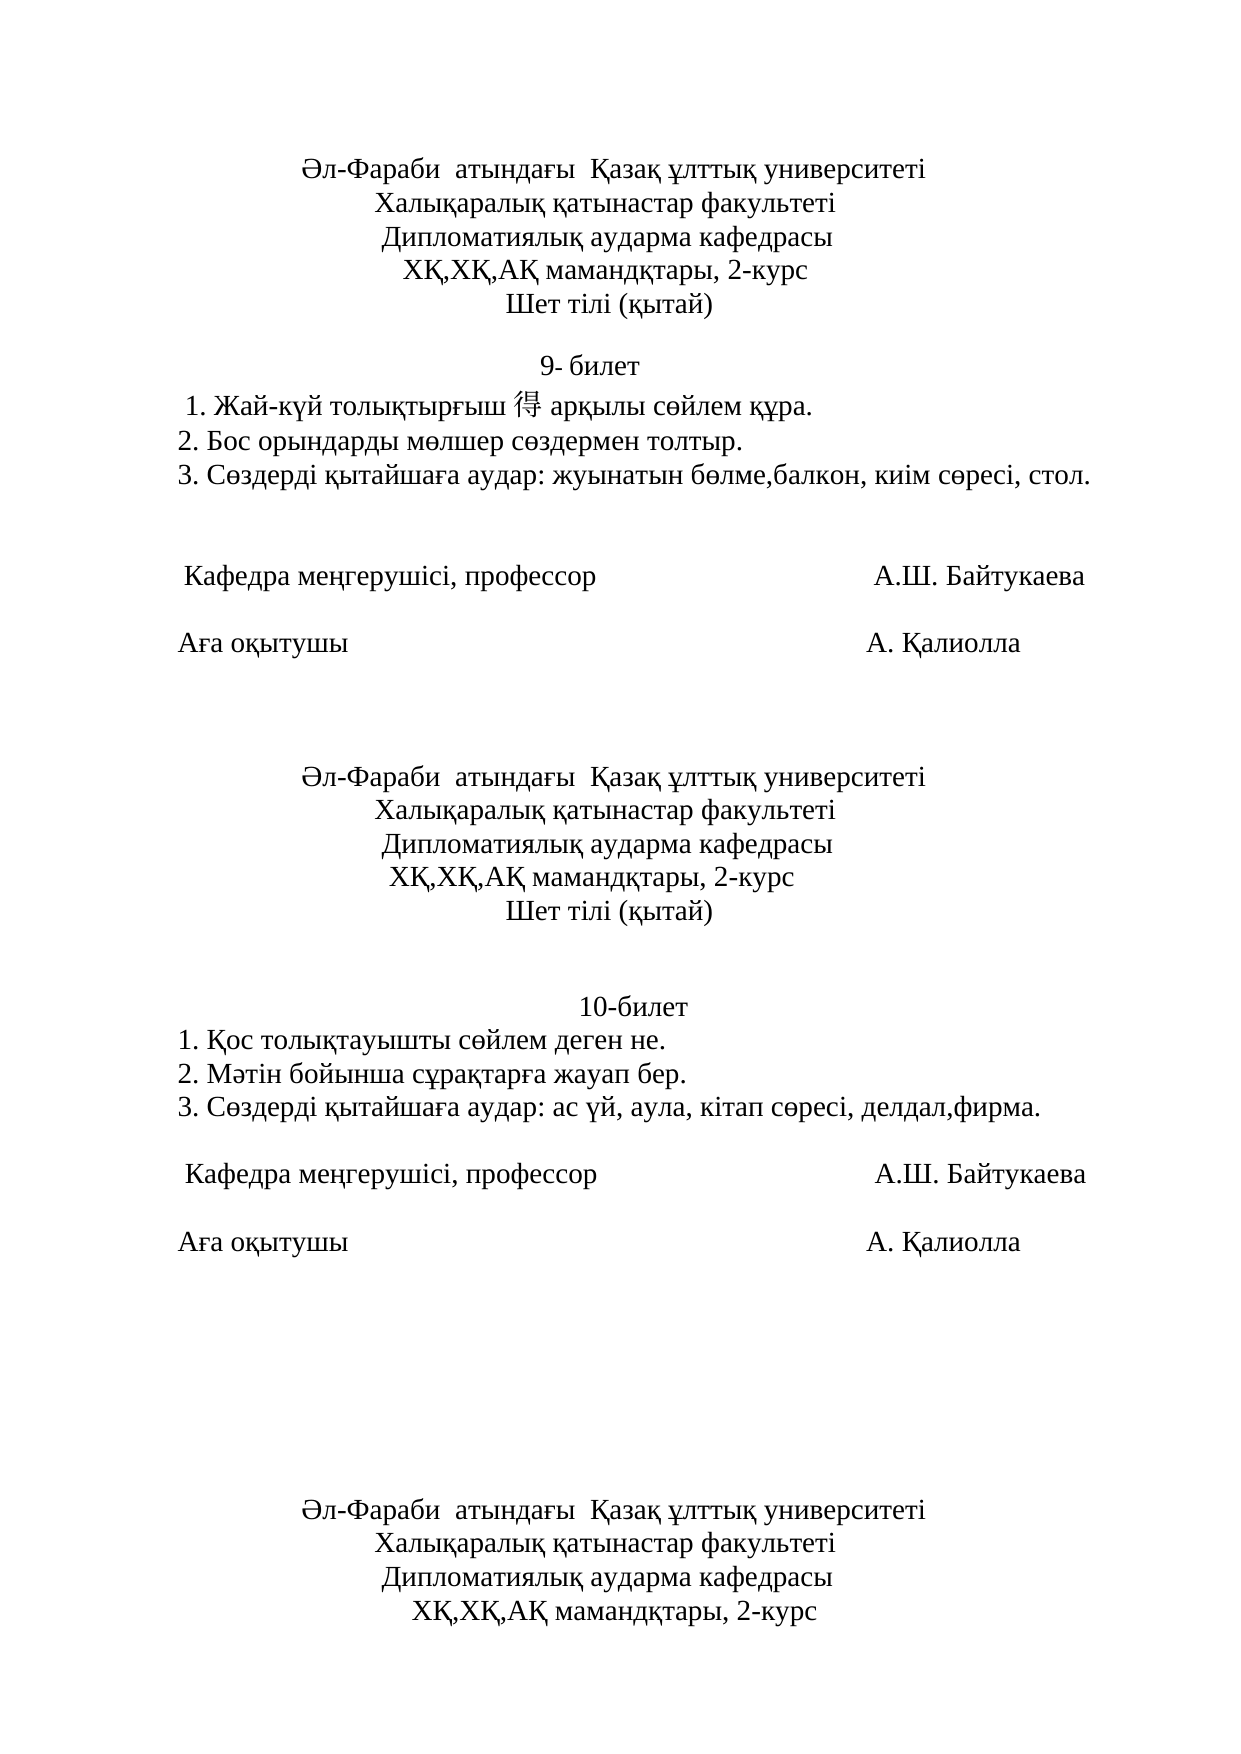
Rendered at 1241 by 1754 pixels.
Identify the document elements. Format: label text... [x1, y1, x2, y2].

text Халықаралық қатынастар факультеті [177, 792, 1152, 826]
text 2. Бос орындарды мөлшер сөздермен толтыр. [177, 423, 1152, 457]
text Әл-Фараби атындағы Қазақ ұлттық университеті [177, 152, 1152, 185]
text Әл-Фараби атындағы Қазақ ұлттық университеті [177, 759, 1152, 792]
text Шет тілі (қытай) [177, 893, 1152, 927]
text Халықаралық қатынастар факультеті [177, 185, 1152, 219]
text Дипломатиялық аударма кафедрасы [177, 1559, 1152, 1593]
text ХҚ,ХҚ,АҚ мамандқтары, 2-курс [177, 859, 1152, 893]
text 1. Жай-күй толықтырғыш 得 арқылы сөйлем құра. [177, 382, 1152, 423]
text 2. Мәтін бойынша сұрақтарға жауап бер. [177, 1056, 1152, 1089]
text Әл-Фараби атындағы Қазақ ұлттық университеті [177, 1492, 1152, 1526]
text 9- билет [177, 348, 1152, 382]
text ХҚ,ХҚ,АҚ мамандқтары, 2-курс [177, 1593, 1152, 1626]
text 3. Сөздерді қытайшаға аудар: жуынатын бөлме,балкон, киім сөресі, стол. [177, 457, 1152, 491]
text 1. Қос толықтауышты сөйлем деген не. [177, 1022, 1152, 1056]
text Кафедра меңгерушісі, профессор А.Ш. Байтукаева [177, 1157, 1152, 1190]
text Кафедра меңгерушісі, профессор А.Ш. Байтукаева [177, 558, 1152, 591]
text Дипломатиялық аударма кафедрасы [177, 826, 1152, 859]
text Халықаралық қатынастар факультеті [177, 1526, 1152, 1559]
text Аға оқытушы А. Қалиолла [177, 625, 1152, 658]
text Дипломатиялық аударма кафедрасы [177, 219, 1152, 252]
text Шет тілі (қытай) [177, 286, 1152, 319]
text 3. Сөздерді қытайшаға аудар: ас үй, аула, кітап сөресі, делдал,фирма. [177, 1089, 1152, 1123]
text Аға оқытушы А. Қалиолла [177, 1224, 1152, 1257]
text 10-билет [177, 989, 1152, 1022]
text ХҚ,ХҚ,АҚ мамандқтары, 2-курс [177, 252, 1152, 286]
